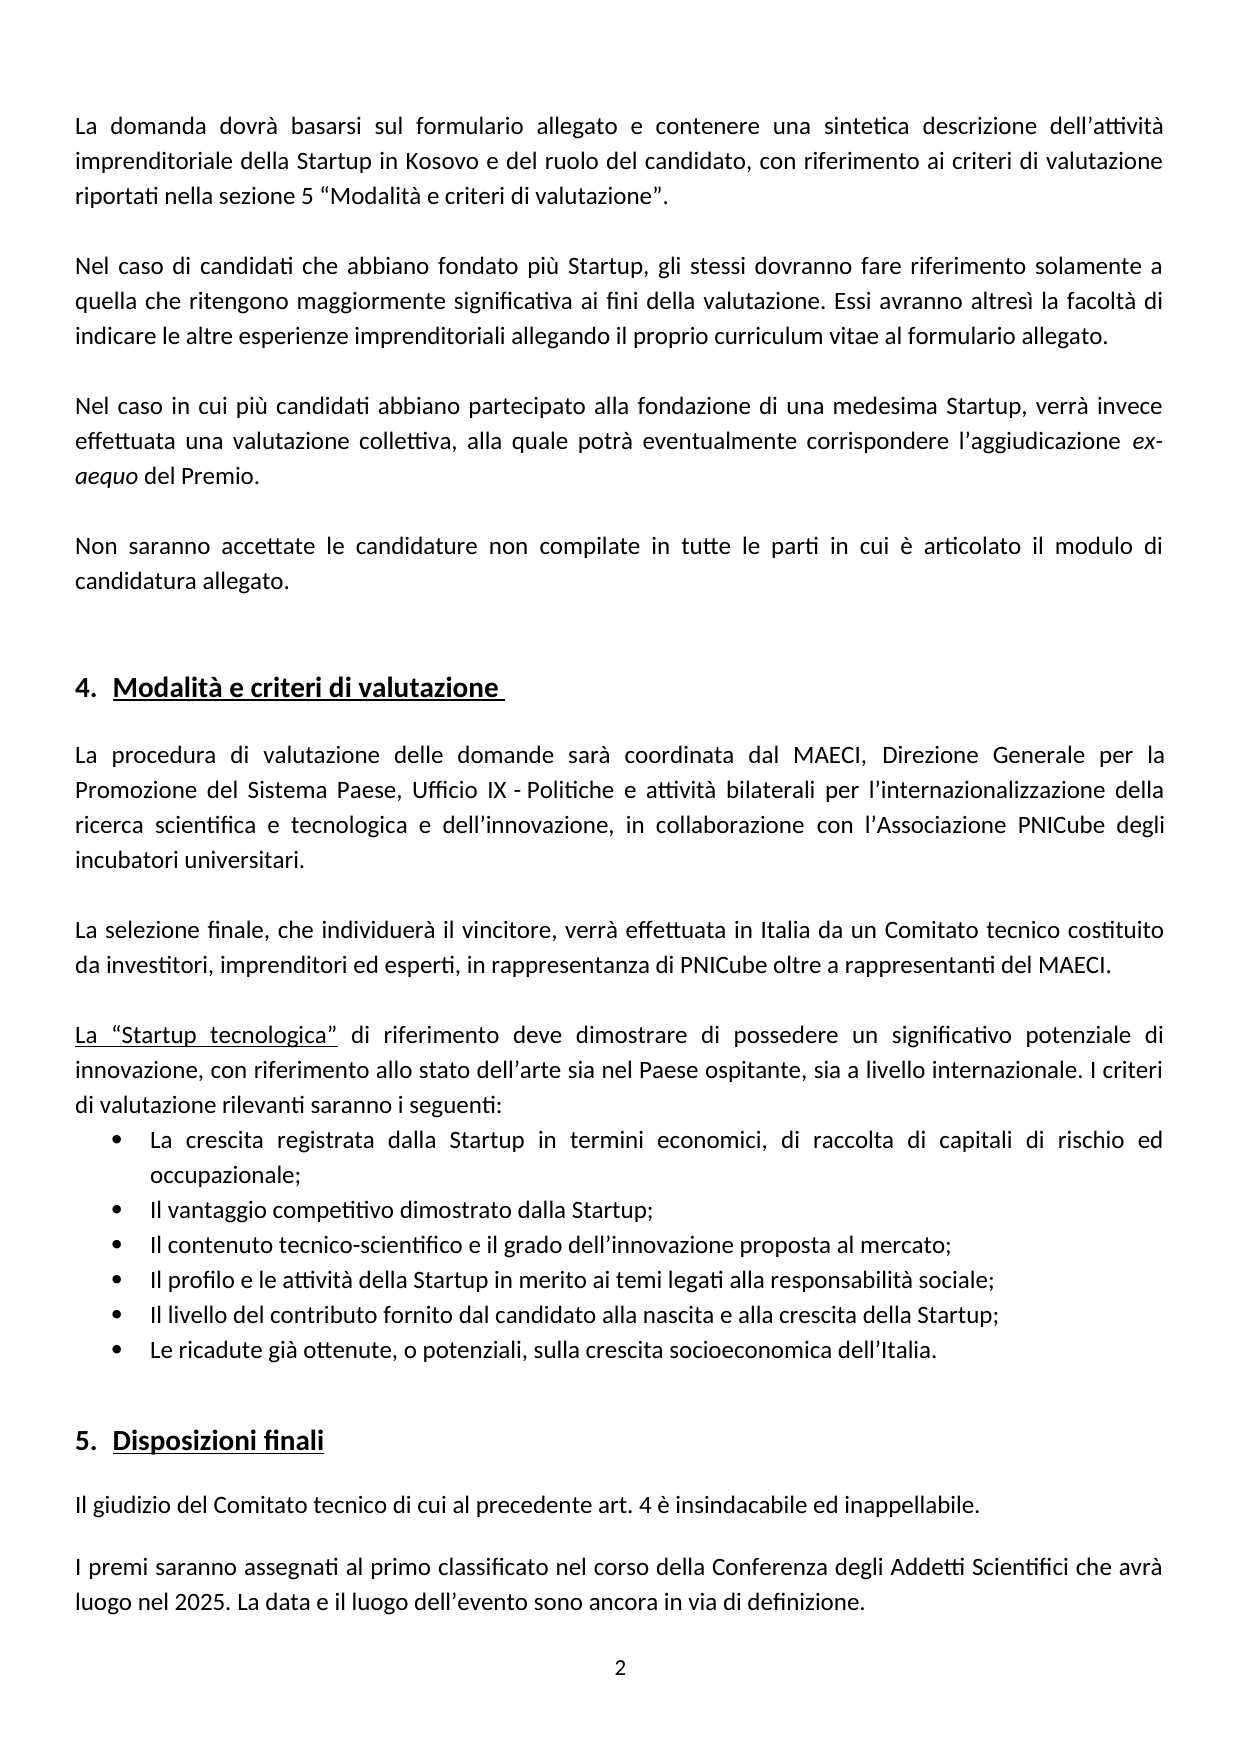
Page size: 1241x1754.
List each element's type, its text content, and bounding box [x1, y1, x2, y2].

text Nel caso in cui più candidati abbiano partecipato alla fondazione di una medesima Startup, verrà invece effettuata una valutazione collettiva, alla quale potrà eventualmente corrispondere l’aggiudicazione ex-aequo del Premio. [75, 390, 1165, 491]
list Il vantaggio competitivo dimostrato dalla Startup; [112, 1195, 1165, 1225]
text La domanda dovrà basarsi sul formulario allegato e contenere una sintetica descrizione dell’attività imprenditoriale della Startup in Kosovo e del ruolo del candidato, con riferimento ai criteri di valutazione riportati nella sezione 5 “Modalità e criteri di valutazione”. [75, 110, 1165, 211]
text La selezione finale, che individuerà il vincitore, verrà effettuata in Italia da un Comitato tecnico costituito da investitori, imprenditori ed esperti, in rappresentanza di PNICube oltre a rappresentanti del MAECI. [75, 915, 1165, 980]
list Modalità e criteri di valutazione [75, 667, 1165, 705]
list Il contenuto tecnico-scientifico e il grado dell’innovazione proposta al mercato; [112, 1230, 1165, 1260]
text La “Startup tecnologica” di riferimento deve dimostrare di possedere un significativo potenziale di innovazione, con riferimento allo stato dell’arte sia nel Paese ospitante, sia a livello internazionale. I criteri di valutazione rilevanti saranno i seguenti: [75, 1020, 1165, 1120]
list La crescita registrata dalla Startup in termini economici, di raccolta di capitali di rischio ed occupazionale; [112, 1125, 1165, 1190]
list Le ricadute già ottenute, o potenziali, sulla crescita socioeconomica dell’Italia. [112, 1335, 1165, 1365]
list Il profilo e le attività della Startup in merito ai temi legati alla responsabilità sociale; [112, 1265, 1165, 1295]
text La procedura di valutazione delle domande sarà coordinata dal MAECI, Direzione Generale per la Promozione del Sistema Paese, Ufficio IX - Politiche e attività bilaterali per l’internazionalizzazione della ricerca scientifica e tecnologica e dell’innovazione, in collaborazione con l’Associazione PNICube degli incubatori universitari. [75, 740, 1165, 875]
list Il livello del contributo fornito dal candidato alla nascita e alla crescita della Startup; [112, 1300, 1165, 1330]
text Non saranno accettate le candidature non compilate in tutte le parti in cui è articolato il modulo di candidatura allegato. [75, 530, 1165, 596]
list Disposizioni finali [75, 1422, 1165, 1458]
text Il giudizio del Comitato tecnico di cui al precedente art. 4 è insindacabile ed inappellabile. [75, 1489, 1165, 1520]
text Nel caso di candidati che abbiano fondato più Startup, gli stessi dovranno fare riferimento solamente a quella che ritengono maggiormente significativa ai fini della valutazione. Essi avranno altresì la facoltà di indicare le altre esperienze imprenditoriali allegando il proprio curriculum vitae al formulario allegato. [75, 250, 1165, 351]
text I premi saranno assegnati al primo classificato nel corso della Conferenza degli Addetti Scientifici che avrà luogo nel 2025. La data e il luogo dell’evento sono ancora in via di definizione. [75, 1551, 1165, 1616]
